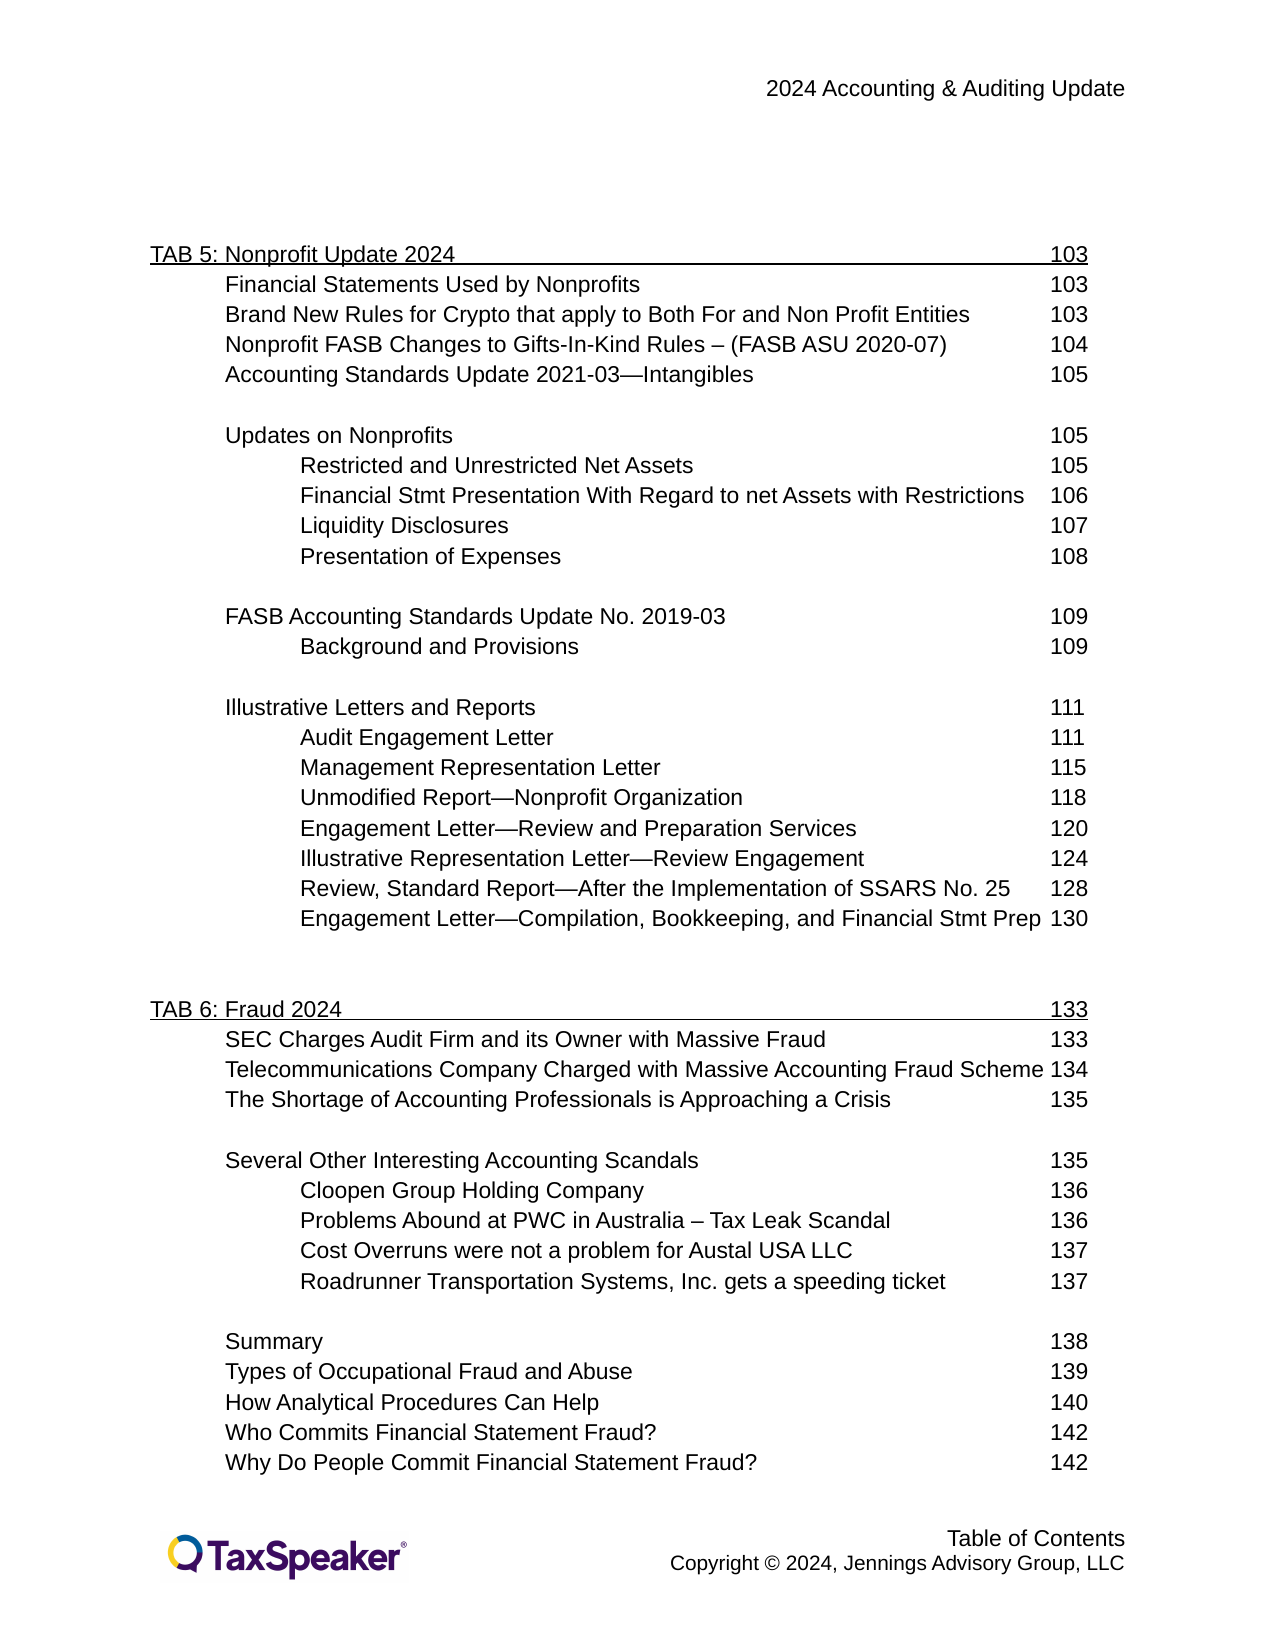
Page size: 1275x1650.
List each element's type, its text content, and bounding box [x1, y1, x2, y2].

text Review, Standard Report—After the Implementation of SSARS No. 25 128 [225, 875, 1125, 901]
text Financial Stmt Presentation With Regard to net Assets with Restrictions 106 [225, 482, 1125, 509]
text FASB Accounting Standards Update No. 2019-03 109 [150, 603, 1125, 629]
text Cloopen Group Holding Company 136 [225, 1177, 1125, 1203]
text TAB 5: Nonprofit Update 2024 103 [150, 241, 1125, 267]
text Several Other Interesting Accounting Scandals 135 [150, 1147, 1125, 1173]
text Unmodified Report—Nonprofit Organization 118 [225, 784, 1125, 811]
text Brand New Rules for Crypto that apply to Both For and Non Profit Entities 103 [150, 301, 1125, 327]
text The Shortage of Accounting Professionals is Approaching a Crisis 135 [150, 1086, 1125, 1113]
text Types of Occupational Fraud and Abuse 139 [150, 1358, 1125, 1385]
text Presentation of Expenses 108 [225, 543, 1125, 569]
text Engagement Letter—Compilation, Bookkeeping, and Financial Stmt Prep 130 [225, 905, 1125, 932]
text Background and Provisions 109 [225, 633, 1125, 660]
text How Analytical Procedures Can Help 140 [150, 1388, 1125, 1415]
text SEC Charges Audit Firm and its Owner with Massive Fraud 133 [150, 1026, 1125, 1052]
picture [159, 1531, 409, 1583]
text Management Representation Letter 115 [225, 754, 1125, 781]
text Accounting Standards Update 2021-03—Intangibles 105 [150, 361, 1125, 388]
text Summary 138 [150, 1328, 1125, 1354]
text Roadrunner Transportation Systems, Inc. gets a speeding ticket 137 [300, 1268, 1125, 1294]
text Illustrative Representation Letter—Review Engagement 124 [225, 845, 1125, 871]
text Illustrative Letters and Reports 111 [150, 694, 1125, 720]
text Updates on Nonprofits 105 [150, 422, 1125, 448]
text Problems Abound at PWC in Australia – Tax Leak Scandal 136 Cost Overruns were not a problem for Austal USA LLC 137 [300, 1207, 1125, 1264]
text Restricted and Unrestricted Net Assets 105 [225, 452, 1125, 478]
text Nonprofit FASB Changes to Gifts-In-Kind Rules – (FASB ASU 2020-07) 104 [150, 331, 1125, 358]
text Telecommunications Company Charged with Massive Accounting Fraud Scheme 134 [150, 1056, 1125, 1083]
text Liquidity Disclosures 107 [225, 512, 1125, 539]
text Financial Statements Used by Nonprofits 103 [150, 271, 1125, 297]
text Audit Engagement Letter 111 [225, 724, 1125, 750]
text Why Do People Commit Financial Statement Fraud? 142 [150, 1449, 1125, 1475]
text Engagement Letter—Review and Preparation Services 120 [225, 814, 1125, 841]
text TAB 6: Fraud 2024 133 [150, 996, 1125, 1022]
text Who Commits Financial Statement Fraud? 142 [150, 1419, 1125, 1445]
